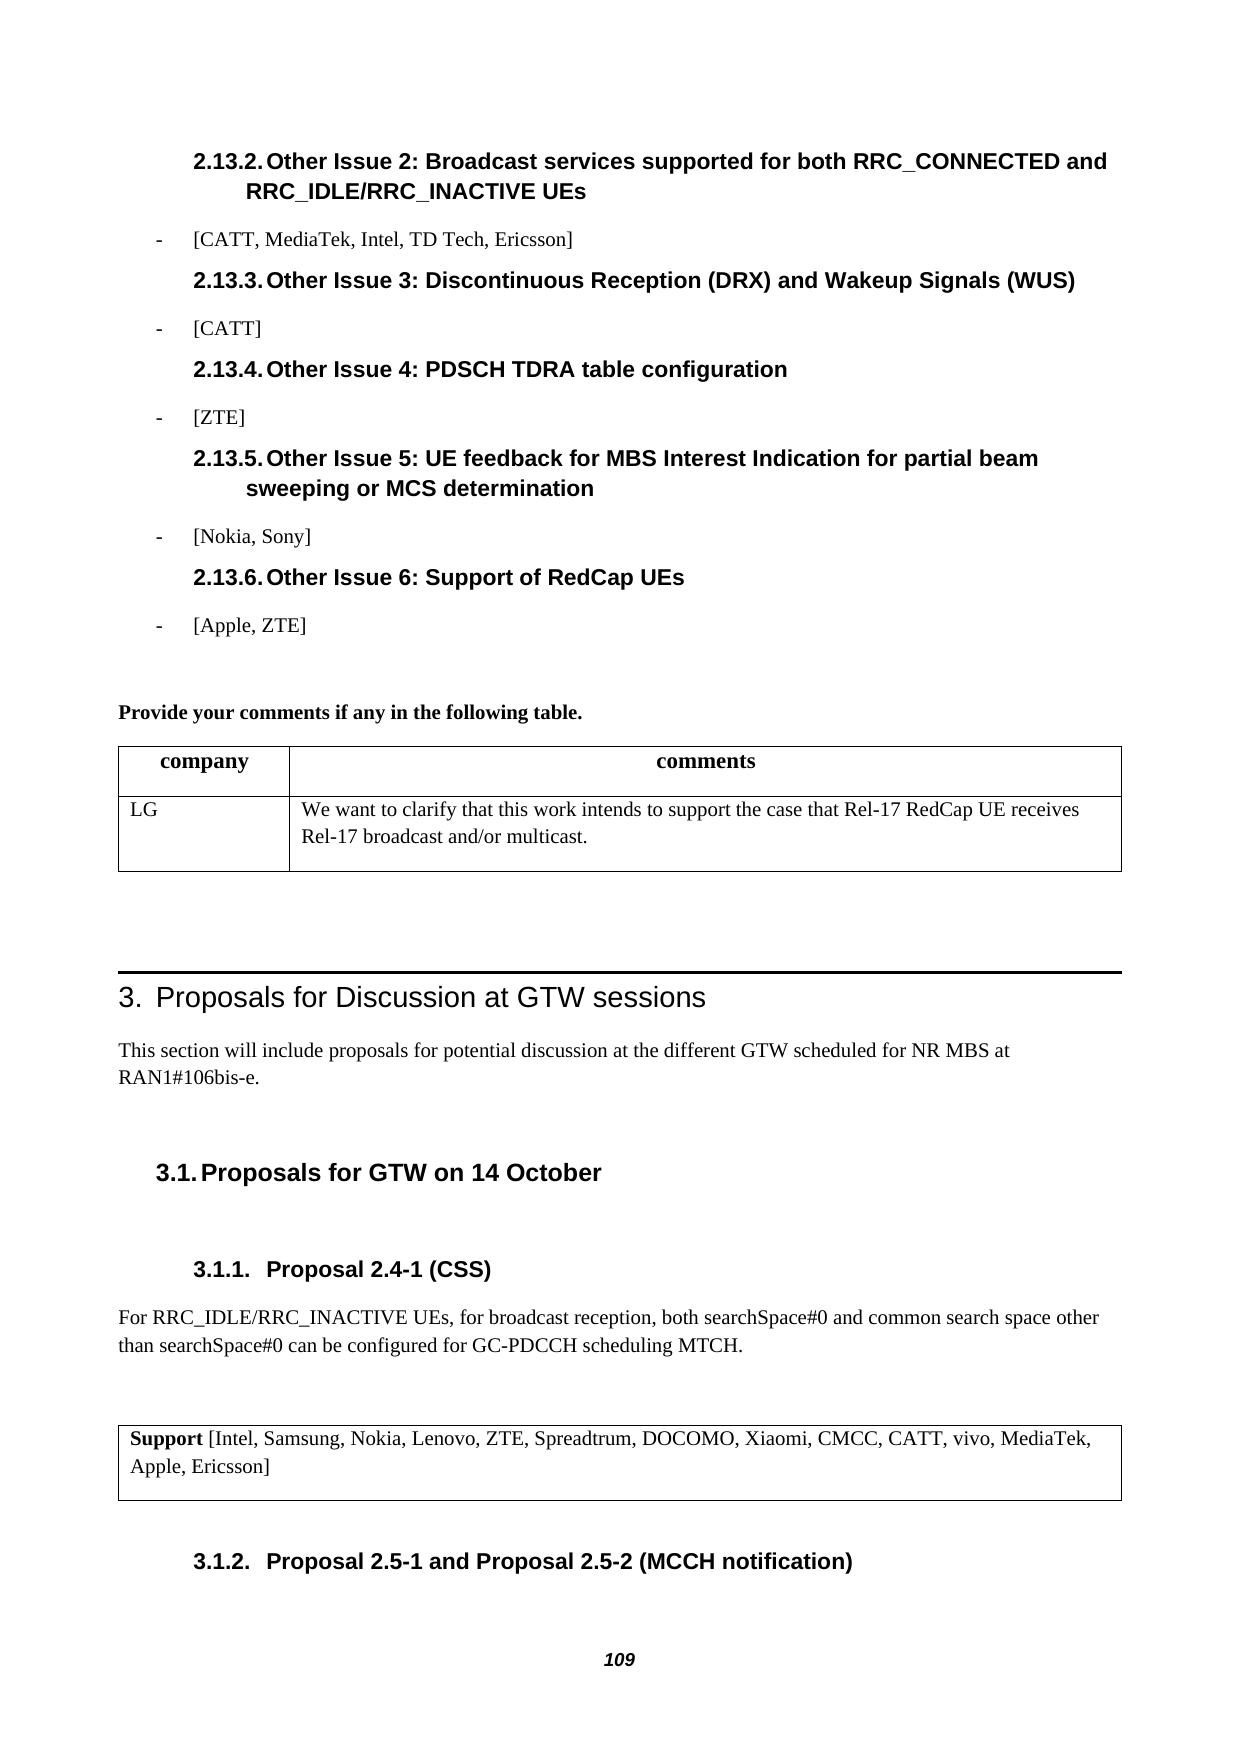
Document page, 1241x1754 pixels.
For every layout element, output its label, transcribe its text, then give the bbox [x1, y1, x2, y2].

list [CATT] [156, 316, 1122, 340]
subtitle Other Issue 2: Broadcast services supported for both RRC_CONNECTED and RRC_IDLE/RRC_INACTIVE UEs [193, 148, 1122, 204]
table_cell We want to clarify that this work intends to support the case that Rel-17 RedCap UE receives Rel-17 broadcast and/or multicast. [290, 797, 1121, 871]
subtitle Proposal 2.4-1 (CSS) [193, 1256, 1122, 1282]
text For RRC_IDLE/RRC_INACTIVE UEs, for broadcast reception, both searchSpace#0 and common search space other than searchSpace#0 can be configured for GC-PDCCH scheduling MTCH. [118, 1305, 1122, 1357]
table_cell LG [119, 797, 289, 871]
text Provide your comments if any in the following table. [118, 700, 1122, 724]
text This section will include proposals for potential discussion at the different GTW scheduled for NR MBS at RAN1#106bis-e. [118, 1037, 1122, 1089]
subtitle Proposals for GTW on 14 October [156, 1158, 1122, 1187]
table_header Support [Intel, Samsung, Nokia, Lenovo, ZTE, Spreadtrum, DOCOMO, Xiaomi, CMCC, CATT, vivo, MediaTek, Apple, Ericsson] [119, 1426, 1121, 1500]
list [Nokia, Sony] [156, 524, 1122, 548]
table_header comments [290, 747, 1121, 796]
list [Apple, ZTE] [156, 613, 1122, 637]
subtitle Proposals for Discussion at GTW sessions [118, 974, 1122, 1014]
subtitle Other Issue 6: Support of RedCap UEs [193, 564, 1122, 591]
subtitle Other Issue 4: PDSCH TDRA table configuration [193, 356, 1122, 382]
list [ZTE] [156, 405, 1122, 429]
subtitle Other Issue 5: UE feedback for MBS Interest Indication for partial beam sweeping or MCS determination [193, 445, 1122, 502]
subtitle Proposal 2.5-1 and Proposal 2.5-2 (MCCH notification) [193, 1548, 1122, 1574]
table_header company [119, 747, 289, 796]
subtitle Other Issue 3: Discontinuous Reception (DRX) and Wakeup Signals (WUS) [193, 267, 1122, 293]
list [CATT, MediaTek, Intel, TD Tech, Ericsson] [156, 227, 1122, 251]
